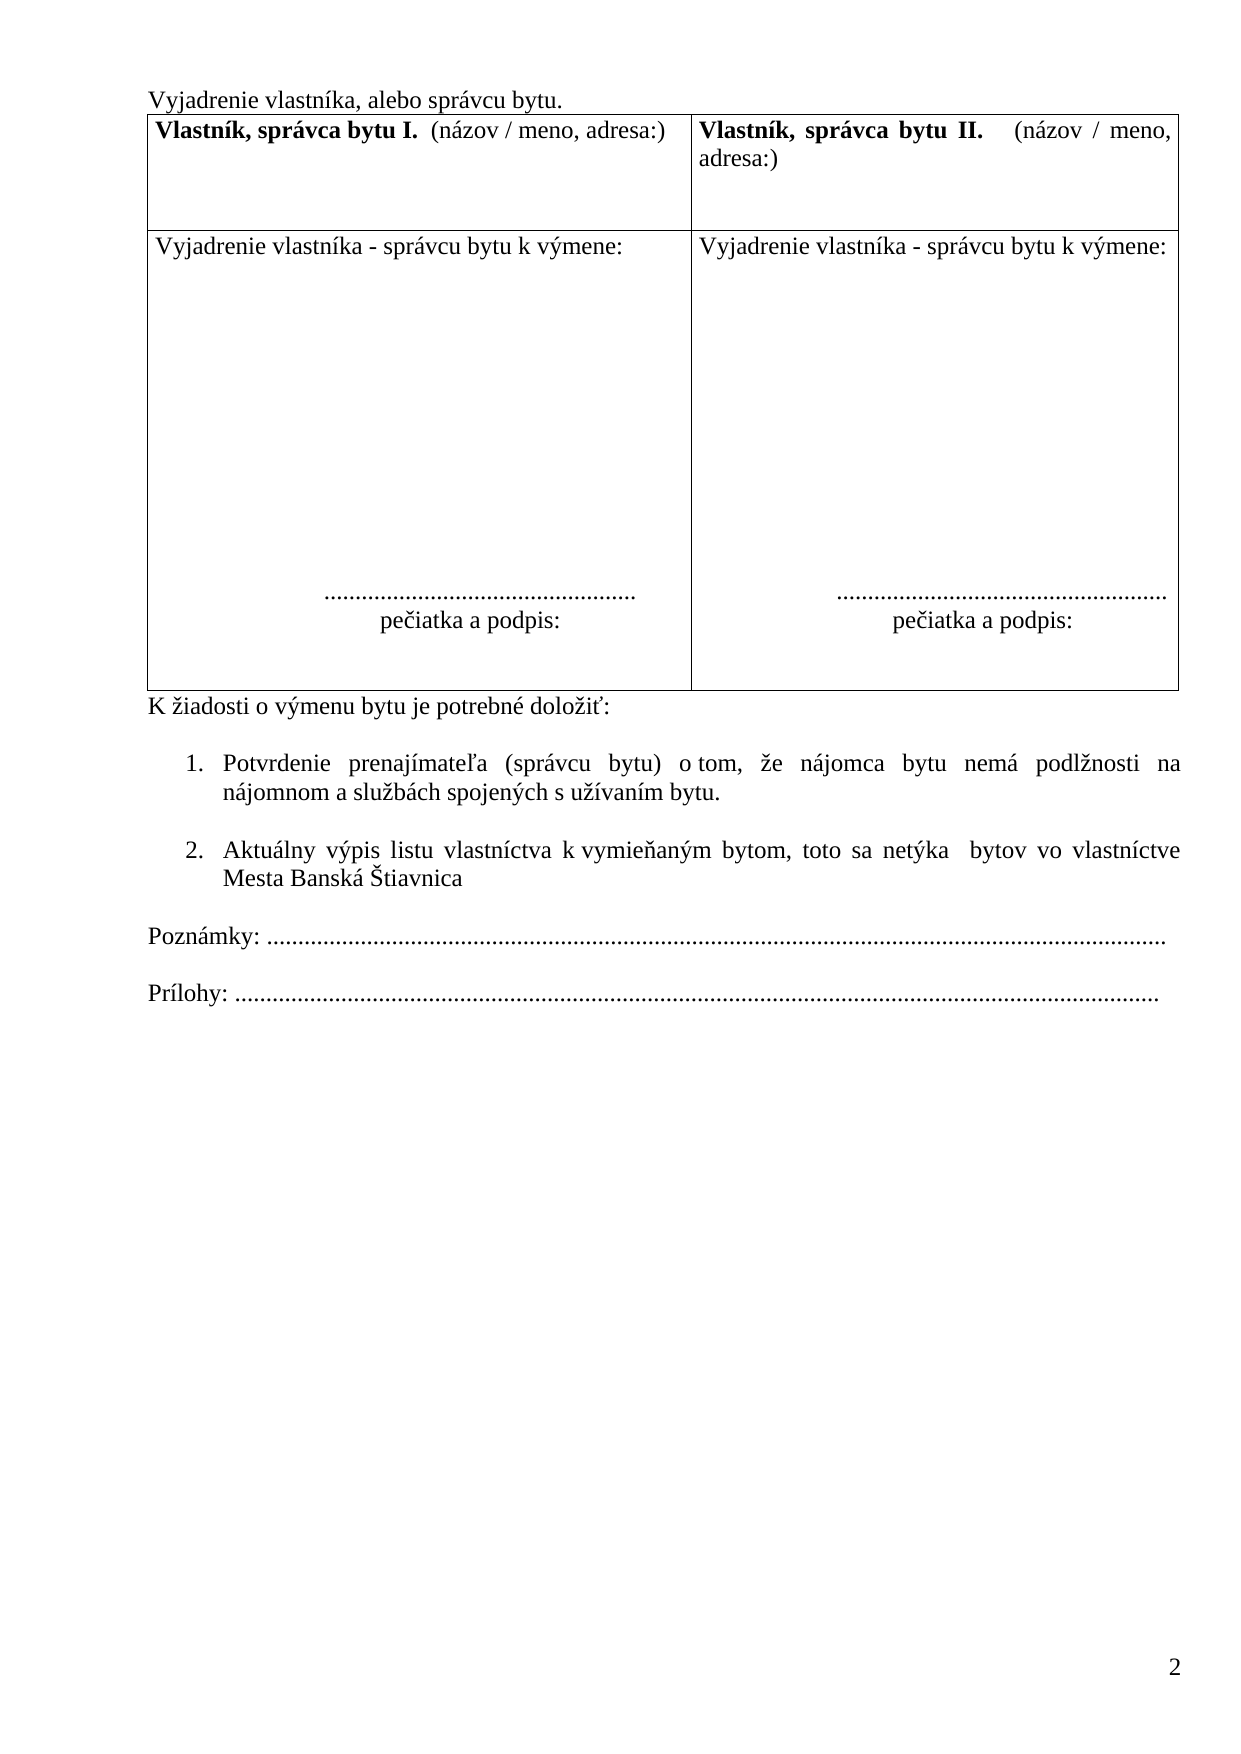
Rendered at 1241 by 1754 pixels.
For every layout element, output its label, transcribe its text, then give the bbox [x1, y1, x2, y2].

text K žiadosti o výmenu bytu je potrebné doložiť: [148, 691, 1181, 720]
table_cell Vyjadrenie vlastníka - správcu bytu k výmene: .................................................. pečiatka a podpis: [148, 231, 691, 690]
text Vyjadrenie vlastníka, alebo správcu bytu. [148, 85, 1181, 114]
list Aktuálny výpis listu vlastníctva k vymieňaným bytom, toto sa netýka bytov vo vlastníctve Mesta Banská Štiavnica [185, 835, 1181, 892]
table_header Vlastník, správca bytu I. (názov / meno, adresa:) [148, 115, 691, 230]
list Potvrdenie prenajímateľa (správcu bytu) o tom, že nájomca bytu nemá podlžnosti na nájomnom a službách spojených s užívaním bytu. [185, 748, 1181, 806]
text Prílohy: .................................................................................................................................................... [148, 978, 1181, 1007]
table_header Vlastník, správca bytu II. (názov / meno, adresa:) [692, 115, 1178, 230]
table_cell Vyjadrenie vlastníka - správcu bytu k výmene: ..................................................... pečiatka a podpis: [692, 231, 1178, 690]
text Poznámky: ................................................................................................................................................ [148, 921, 1181, 950]
